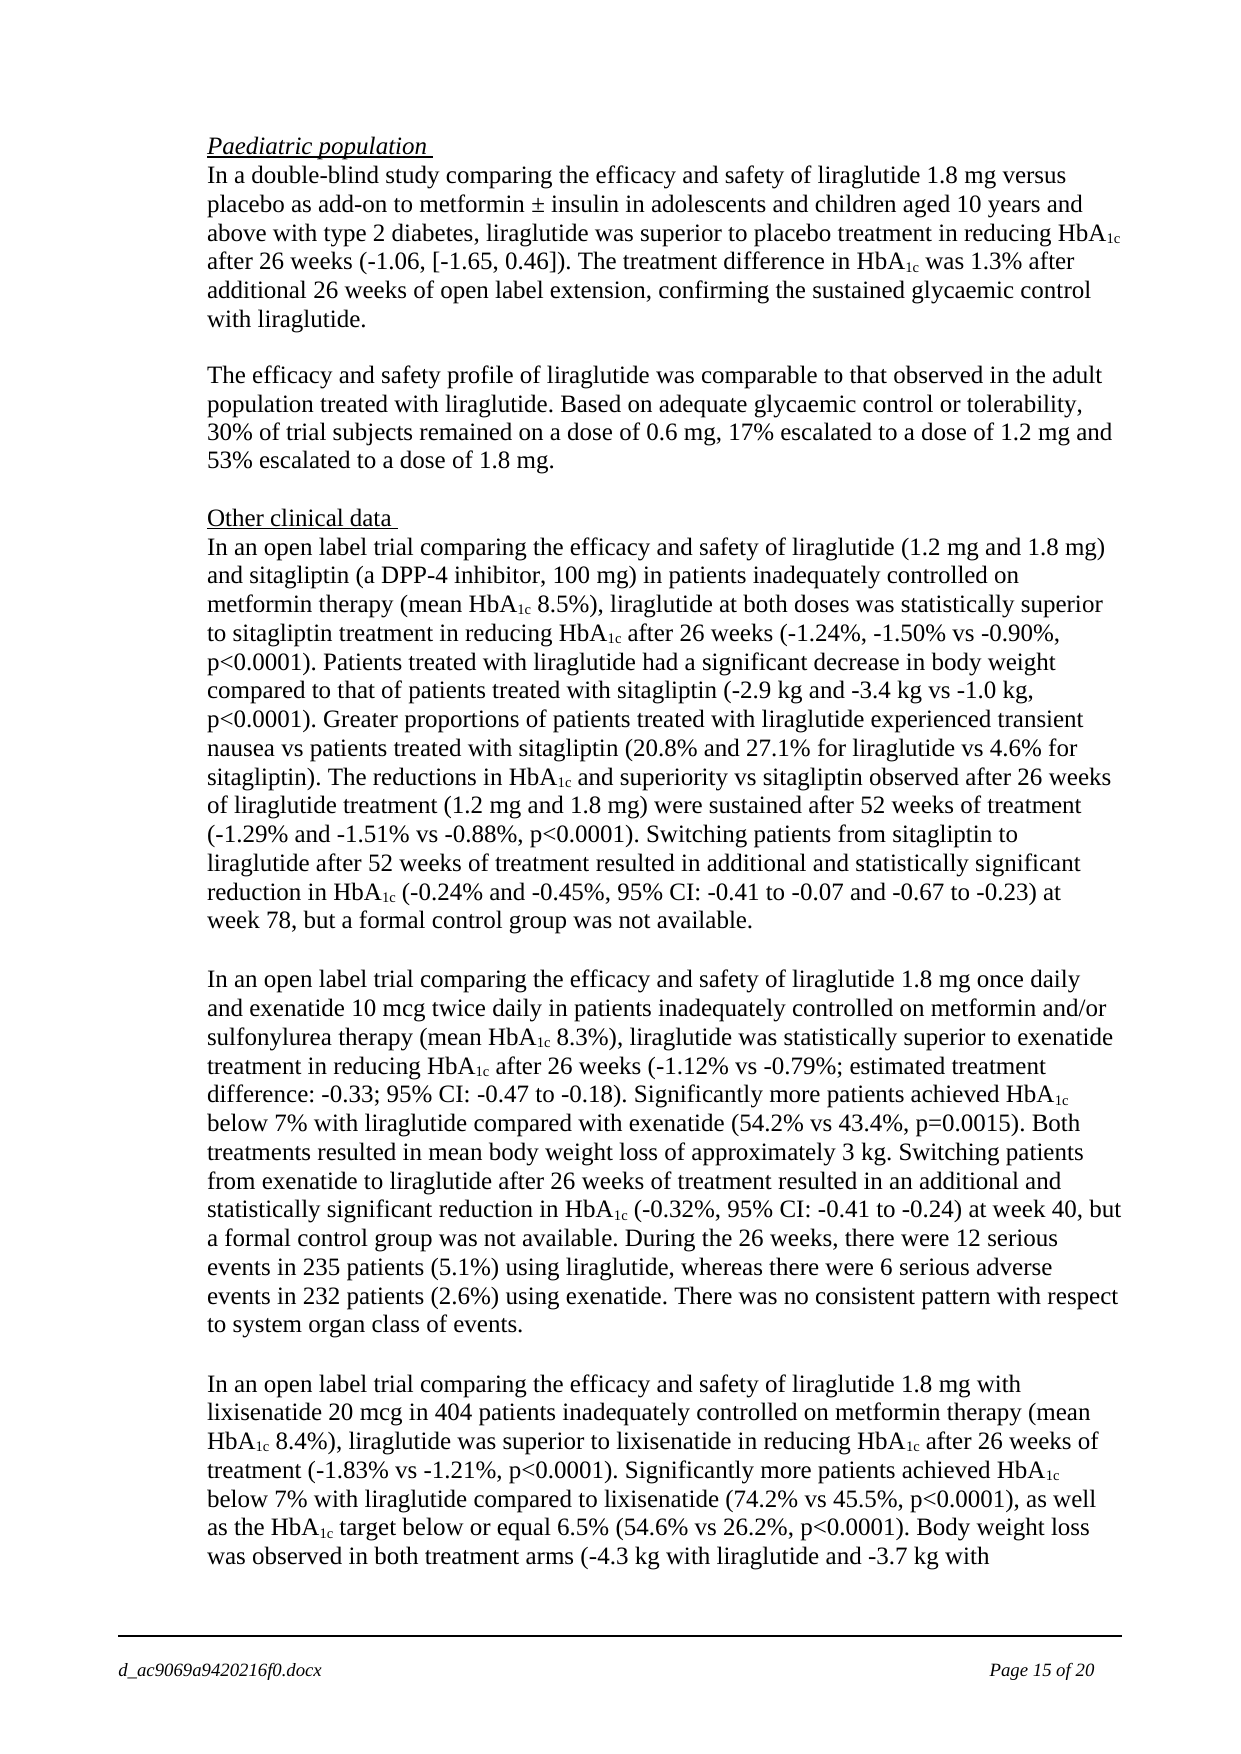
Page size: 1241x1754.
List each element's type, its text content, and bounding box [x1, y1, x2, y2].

text Paediatric population [207, 131, 1122, 160]
text In an open label trial comparing the efficacy and safety of liraglutide (1.2 mg and 1.8 mg) and sitagliptin (a DPP-4 inhibitor, 100 mg) in patients inadequately controlled on metformin therapy (mean HbA1c 8.5%), liraglutide at both doses was statistically superior to sitagliptin treatment in reducing HbA1c after 26 weeks (-1.24%, -1.50% vs -0.90%, p<0.0001). Patients treated with liraglutide had a significant decrease in body weight compared to that of patients treated with sitagliptin (-2.9 kg and -3.4 kg vs -1.0 kg, p<0.0001). Greater proportions of patients treated with liraglutide experienced transient nausea vs patients treated with sitagliptin (20.8% and 27.1% for liraglutide vs 4.6% for sitagliptin). The reductions in HbA1c and superiority vs sitagliptin observed after 26 weeks of liraglutide treatment (1.2 mg and 1.8 mg) were sustained after 52 weeks of treatment (-1.29% and -1.51% vs -0.88%, p<0.0001). Switching patients from sitagliptin to liraglutide after 52 weeks of treatment resulted in additional and statistically significant reduction in HbA1c (-0.24% and -0.45%, 95% CI: -0.41 to -0.07 and -0.67 to -0.23) at week 78, but a formal control group was not available. [207, 532, 1122, 934]
text In a double-blind study comparing the efficacy and safety of liraglutide 1.8 mg versus placebo as add-on to metformin ± insulin in adolescents and children aged 10 years and above with type 2 diabetes, liraglutide was superior to placebo treatment in reducing HbA1c after 26 weeks (-1.06, [-1.65, 0.46]). The treatment difference in HbA1c was 1.3% after additional 26 weeks of open label extension, confirming the sustained glycaemic control with liraglutide. [207, 160, 1122, 333]
text Other clinical data [207, 503, 1122, 532]
text The efficacy and safety profile of liraglutide was comparable to that observed in the adult population treated with liraglutide. Based on adequate glycaemic control or tolerability, 30% of trial subjects remained on a dose of 0.6 mg, 17% escalated to a dose of 1.2 mg and 53% escalated to a dose of 1.8 mg. [207, 361, 1122, 474]
text In an open label trial comparing the efficacy and safety of liraglutide 1.8 mg once daily and exenatide 10 mcg twice daily in patients inadequately controlled on metformin and/or sulfonylurea therapy (mean HbA1c 8.3%), liraglutide was statistically superior to exenatide treatment in reducing HbA1c after 26 weeks (-1.12% vs -0.79%; estimated treatment difference: -0.33; 95% CI: -0.47 to -0.18). Significantly more patients achieved HbA1c below 7% with liraglutide compared with exenatide (54.2% vs 43.4%, p=0.0015). Both treatments resulted in mean body weight loss of approximately 3 kg. Switching patients from exenatide to liraglutide after 26 weeks of treatment resulted in an additional and statistically significant reduction in HbA1c (-0.32%, 95% CI: -0.41 to -0.24) at week 40, but a formal control group was not available. During the 26 weeks, there were 12 serious events in 235 patients (5.1%) using liraglutide, whereas there were 6 serious adverse events in 232 patients (2.6%) using exenatide. There was no consistent pattern with respect to system organ class of events. [207, 964, 1122, 1338]
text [207, 1369, 1122, 1570]
